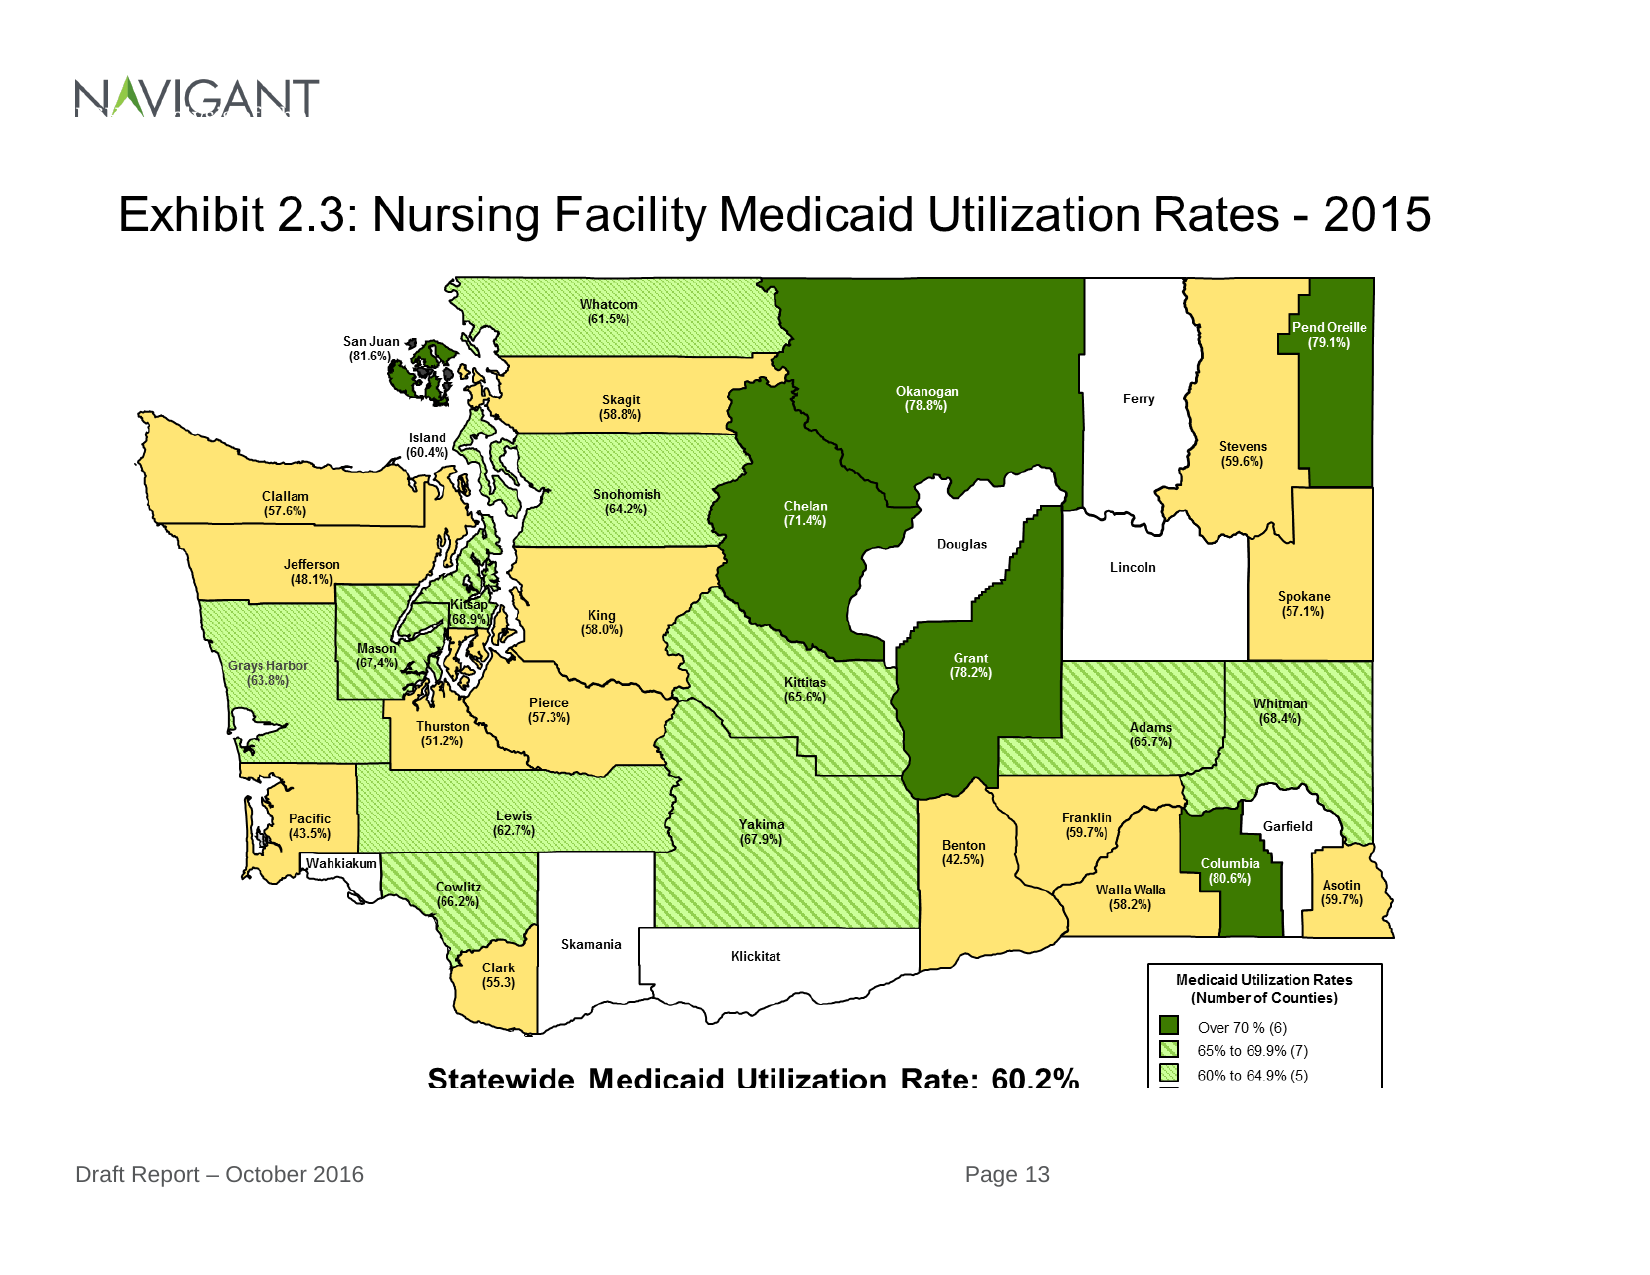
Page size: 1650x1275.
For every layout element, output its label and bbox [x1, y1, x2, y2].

picture [75, 168, 1474, 1088]
